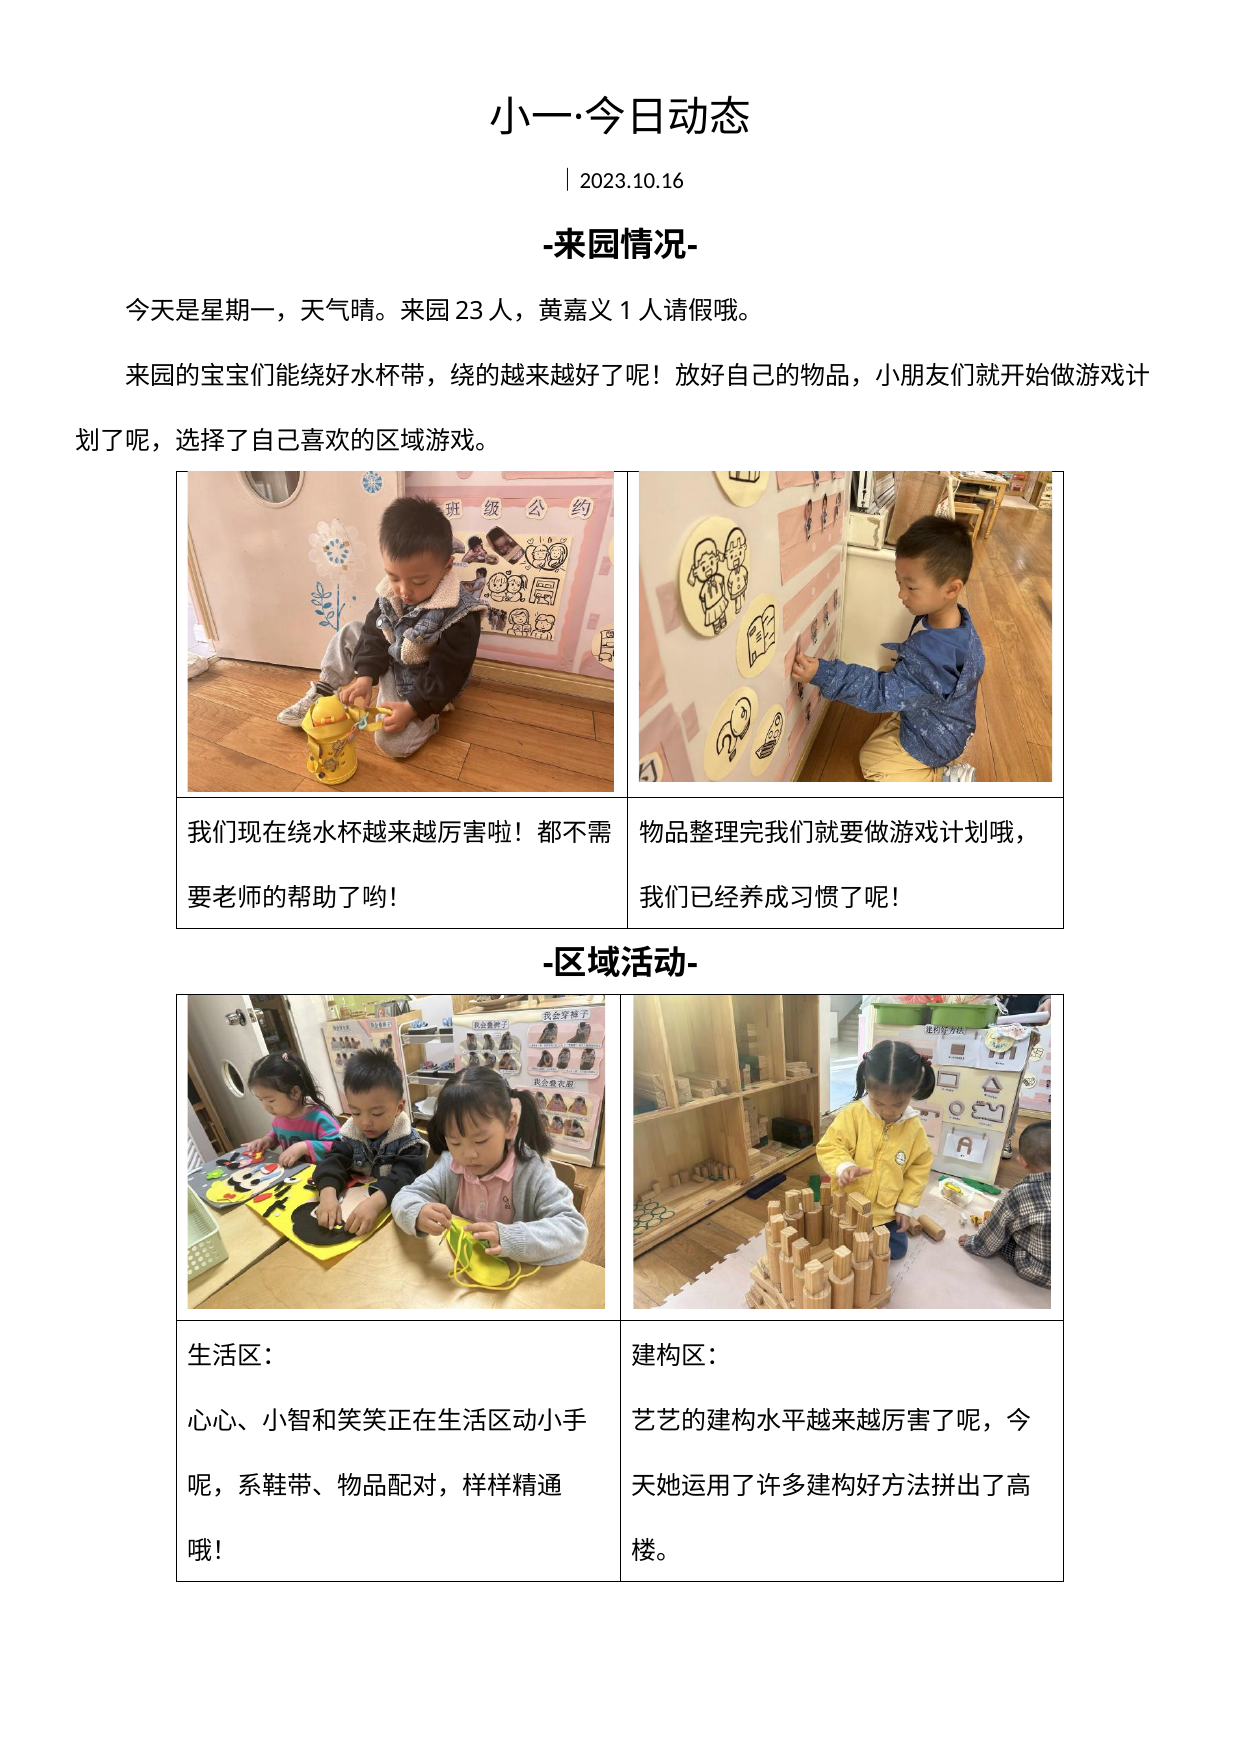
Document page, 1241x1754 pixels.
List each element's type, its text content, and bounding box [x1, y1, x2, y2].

picture [187, 995, 606, 1309]
picture [633, 995, 1051, 1309]
text ｜2023.10.16 [75, 146, 1165, 211]
text 来园的宝宝们能绕好水杯带，绕的越来越好了呢！放好自己的物品，小朋友们就开始做游戏计划了呢，选择了自己喜欢的区域游戏。 [75, 341, 1165, 471]
table_cell 我们现在绕水杯越来越厉害啦！都不需要老师的帮助了哟！ [177, 798, 627, 928]
table_header [621, 995, 1063, 1320]
picture [638, 471, 1053, 782]
text 小一·今日动态 [75, 81, 1165, 146]
table_cell 生活区： 心心、小智和笑笑正在生活区动小手呢，系鞋带、物品配对，样样精通哦！ [177, 1321, 620, 1581]
picture [187, 471, 614, 792]
table_cell 物品整理完我们就要做游戏计划哦，我们已经养成习惯了呢！ [628, 798, 1063, 928]
table_cell 建构区： 艺艺的建构水平越来越厉害了呢，今天她运用了许多建构好方法拼出了高楼。 [621, 1321, 1063, 1581]
text -来园情况- [75, 211, 1165, 276]
table_header [628, 472, 1063, 797]
table_header [177, 472, 627, 797]
text -区域活动- [75, 929, 1165, 994]
table_header [177, 995, 620, 1320]
text 今天是星期一，天气晴。来园23人，黄嘉义1人请假哦。 [75, 276, 1165, 341]
